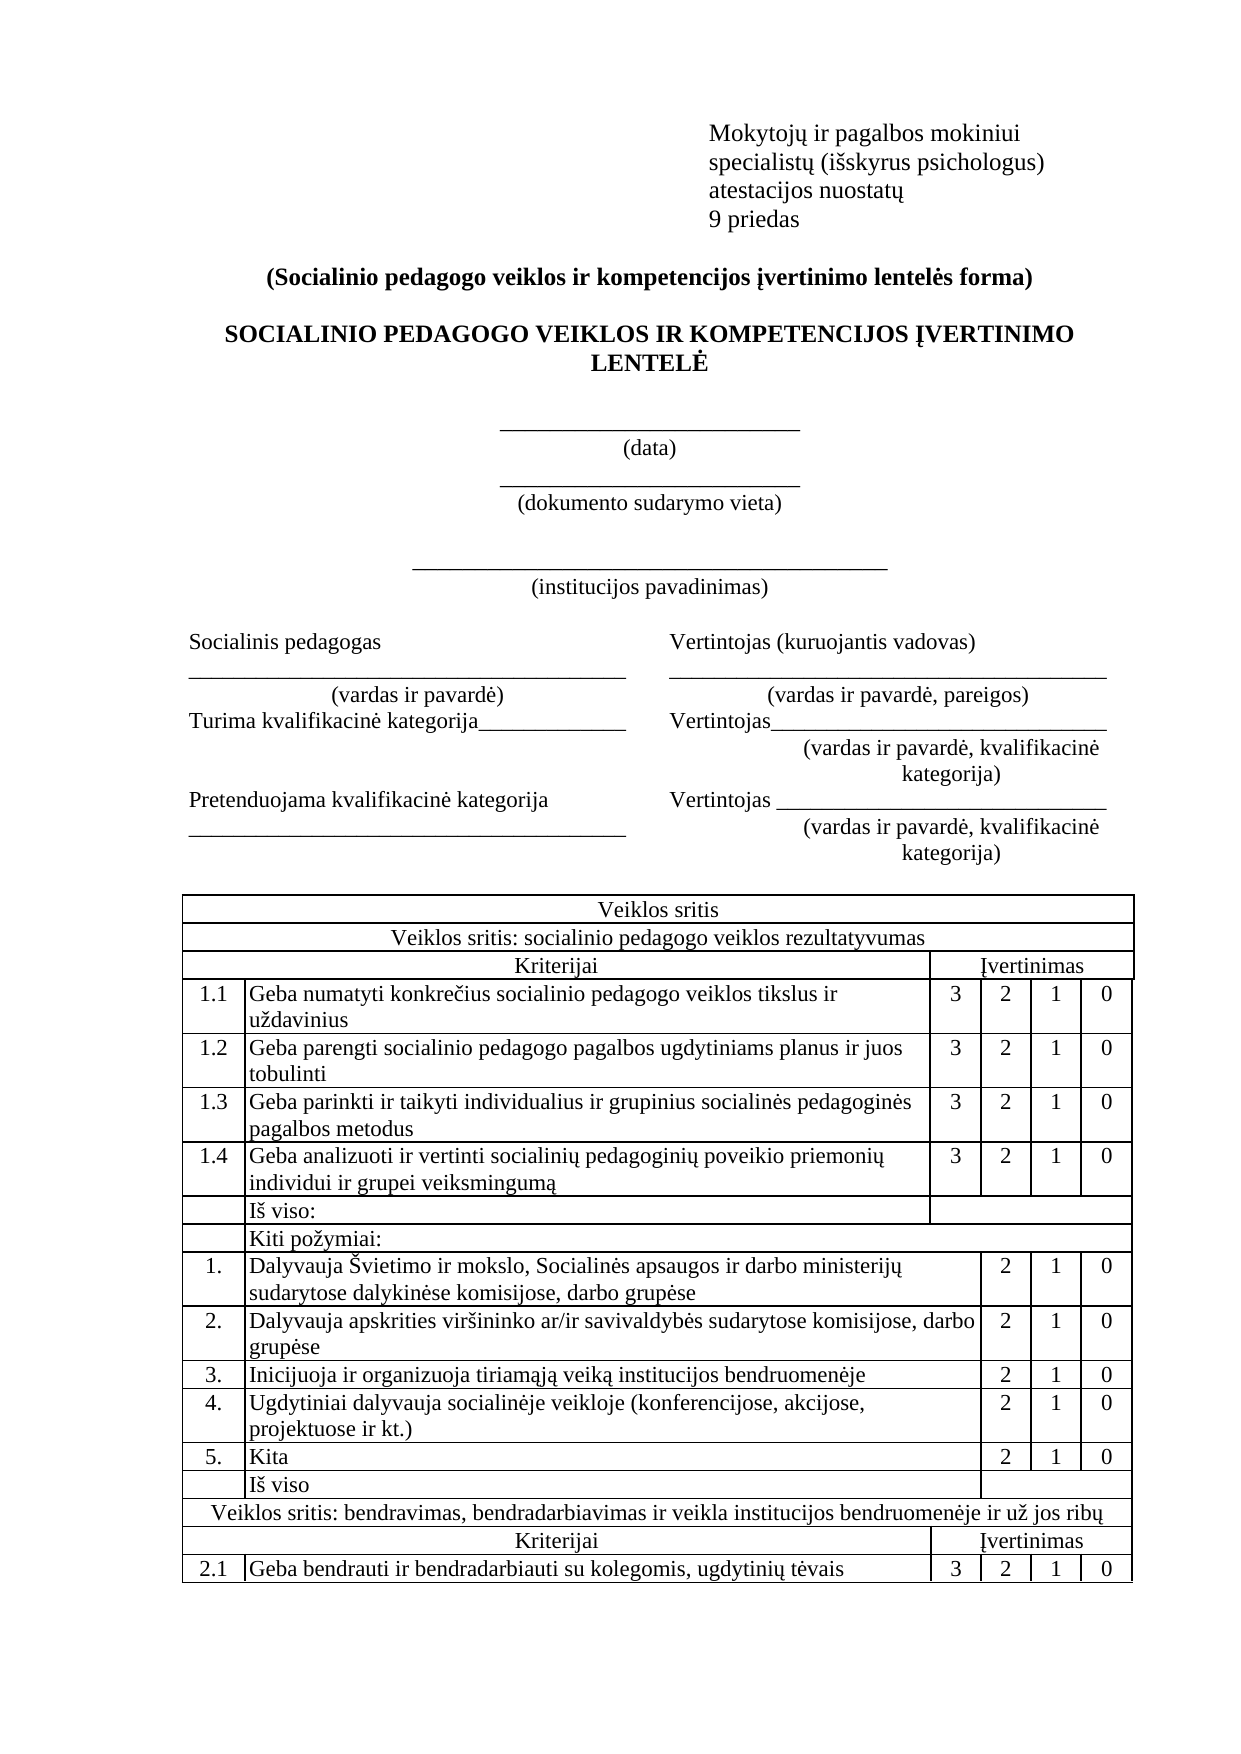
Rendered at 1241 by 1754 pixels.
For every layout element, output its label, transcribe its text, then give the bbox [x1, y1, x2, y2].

text SOCIALINIO PEDAGOGO VEIKLOS IR KOMPETENCIJOS ĮVERTINIMO LENTELĖ [177, 319, 1122, 377]
table_cell 0 [1082, 1034, 1131, 1087]
table_cell 1 [1032, 1389, 1080, 1442]
table_cell Geba parengti socialinio pedagogo pagalbos ugdytiniams planus ir juos tobulinti [246, 1034, 929, 1087]
text specialistų (išskyrus psichologus) [177, 147, 1122, 176]
table_cell 2 [982, 1143, 1030, 1195]
text ________________________ [177, 406, 1122, 434]
text Mokytojų ir pagalbos mokiniui [177, 118, 1122, 147]
table_cell 1 [1032, 1361, 1080, 1387]
table_cell Kiti požymiai: [246, 1225, 1131, 1251]
table_header Vertintojas (kuruojantis vadovas) _ (vardas ir pavardė, pareigos) [658, 629, 1138, 707]
table_cell Geba parinkti ir taikyti individualius ir grupinius socialinės pedagoginės pagalbos metodus [246, 1088, 929, 1141]
table_cell 0 [1082, 1389, 1131, 1442]
table_cell Geba numatyti konkrečius socialinio pedagogo veiklos tikslus ir uždavinius [246, 980, 929, 1032]
table_cell Geba analizuoti ir vertinti socialinių pedagoginių poveikio priemonių individui ir grupei veiksmingumą [246, 1143, 929, 1195]
table_cell 3 [931, 1034, 980, 1087]
table_cell [982, 1471, 1131, 1498]
table_cell 1 [1032, 1143, 1080, 1195]
table_cell 3 [931, 1143, 980, 1195]
table_cell 5. [183, 1443, 244, 1470]
text (dokumento sudarymo vieta) [177, 489, 1122, 516]
text (Socialinio pedagogo veiklos ir kompetencijos įvertinimo lentelės forma) [177, 262, 1122, 291]
table_cell Dalyvauja Švietimo ir mokslo, Socialinės apsaugos ir darbo ministerijų sudarytose dalykinėse komisijose, darbo grupėse [246, 1253, 980, 1305]
table_cell 1.2 [183, 1034, 244, 1087]
table_cell 2 [982, 1088, 1030, 1141]
table_cell 2.1 [183, 1555, 244, 1581]
table_cell Kita [246, 1443, 980, 1470]
table_cell Įvertinimas [932, 1527, 1131, 1553]
table_cell 0 [1082, 1088, 1131, 1141]
table_cell 2 [982, 1307, 1030, 1359]
table_cell 1. [183, 1253, 244, 1305]
table_cell 1 [1032, 1034, 1080, 1087]
table_cell Iš viso [246, 1471, 980, 1498]
table_cell [931, 1197, 1131, 1223]
table_cell Turima kvalifikacinė kategorija [177, 708, 658, 787]
table_cell 1 [1032, 1307, 1080, 1359]
table_cell 3 [931, 1088, 980, 1141]
table_cell Dalyvauja apskrities viršininko ar/ir savivaldybės sudarytose komisijose, darbo grupėse [246, 1307, 980, 1359]
text ______________________________________ [177, 544, 1122, 573]
table_cell 3 [931, 980, 980, 1032]
table_cell Kriterijai [183, 952, 929, 978]
table_cell 2 [982, 1253, 1030, 1305]
table_cell 0 [1082, 1443, 1131, 1470]
text ________________________ [177, 461, 1122, 489]
table_cell 2 [982, 1034, 1030, 1087]
table_cell 1 [1032, 1253, 1080, 1305]
table_cell Geba bendrauti ir bendradarbiauti su kolegomis, ugdytinių tėvais [246, 1555, 930, 1581]
table_cell Ugdytiniai dalyvauja socialinėje veikloje (konferencijose, akcijose, projektuose ir kt.) [246, 1389, 980, 1442]
table_cell [183, 1225, 244, 1251]
table_header Veiklos sritis [183, 896, 1133, 922]
table_cell Vertintojas (vardas ir pavardė, kvalifikacinė kategorija) [658, 787, 1138, 866]
table_cell 4. [183, 1389, 244, 1442]
table_cell 0 [1082, 1307, 1131, 1359]
table_cell 0 [1082, 1253, 1131, 1305]
table_cell Veiklos sritis: socialinio pedagogo veiklos rezultatyvumas [183, 924, 1133, 950]
table_cell 2 [982, 1389, 1030, 1442]
table_cell 0 [1082, 1143, 1131, 1195]
table_cell 2 [982, 980, 1030, 1032]
table_cell [183, 1471, 244, 1498]
table_cell Kriterijai [183, 1527, 930, 1553]
table_cell 1.1 [183, 980, 244, 1032]
table_cell 1 [1032, 980, 1080, 1032]
table_cell 1 [1032, 1443, 1080, 1470]
text 9 priedas [177, 204, 1122, 233]
text (institucijos pavadinimas) [177, 573, 1122, 600]
table_cell Veiklos sritis: bendravimas, bendradarbiavimas ir veikla institucijos bendruomenėje ir už jos ribų [183, 1499, 1131, 1526]
table_cell 2 [982, 1361, 1030, 1387]
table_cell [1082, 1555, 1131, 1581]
table_cell 3 [932, 1555, 980, 1581]
table_cell Inicijuoja ir organizuoja tiriamąją veiką institucijos bendruomenėje [246, 1361, 980, 1387]
table_cell 0 [1082, 980, 1131, 1032]
table_cell 2. [183, 1307, 244, 1359]
table_cell Iš viso: [246, 1197, 929, 1223]
table_cell Įvertinimas [931, 952, 1133, 978]
text (data) [177, 434, 1122, 461]
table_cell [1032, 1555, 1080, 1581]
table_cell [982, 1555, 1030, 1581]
table_cell 1 [1032, 1088, 1080, 1141]
table_cell 0 [1082, 1361, 1131, 1387]
text atestacijos nuostatų [177, 176, 1122, 204]
table_cell 3. [183, 1361, 244, 1387]
table_cell 1.3 [183, 1088, 244, 1141]
table_cell Pretenduojama kvalifikacinė kategorija _ [177, 787, 658, 866]
table_cell 2 [982, 1443, 1030, 1470]
table_cell Vertintojas (vardas ir pavardė, kvalifikacinė kategorija) [658, 708, 1138, 787]
table_cell [183, 1197, 244, 1223]
table_cell 1.4 [183, 1143, 244, 1195]
table_header Socialinis pedagogas _ (vardas ir pavardė) [177, 629, 658, 707]
